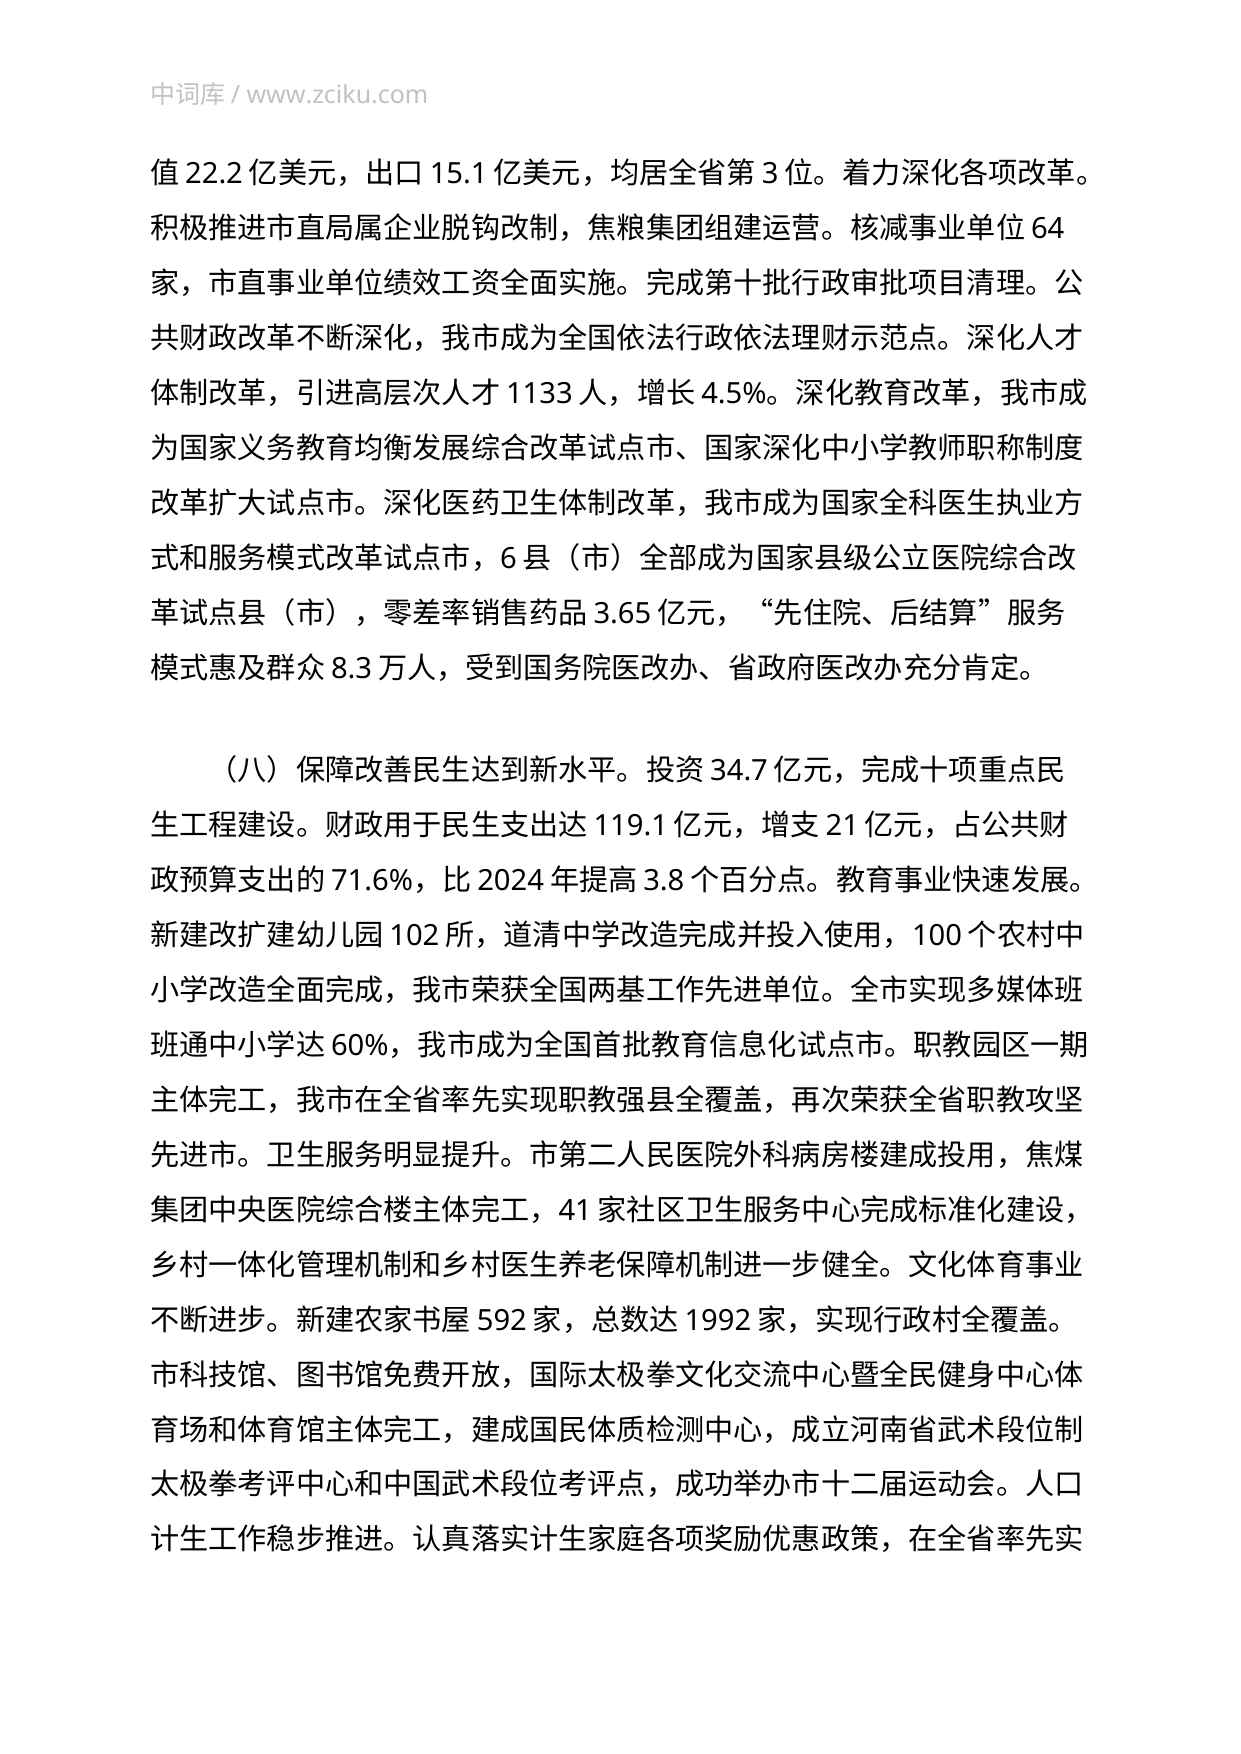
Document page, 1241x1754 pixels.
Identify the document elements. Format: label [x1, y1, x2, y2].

text [150, 747, 1090, 1558]
text [150, 150, 1090, 687]
